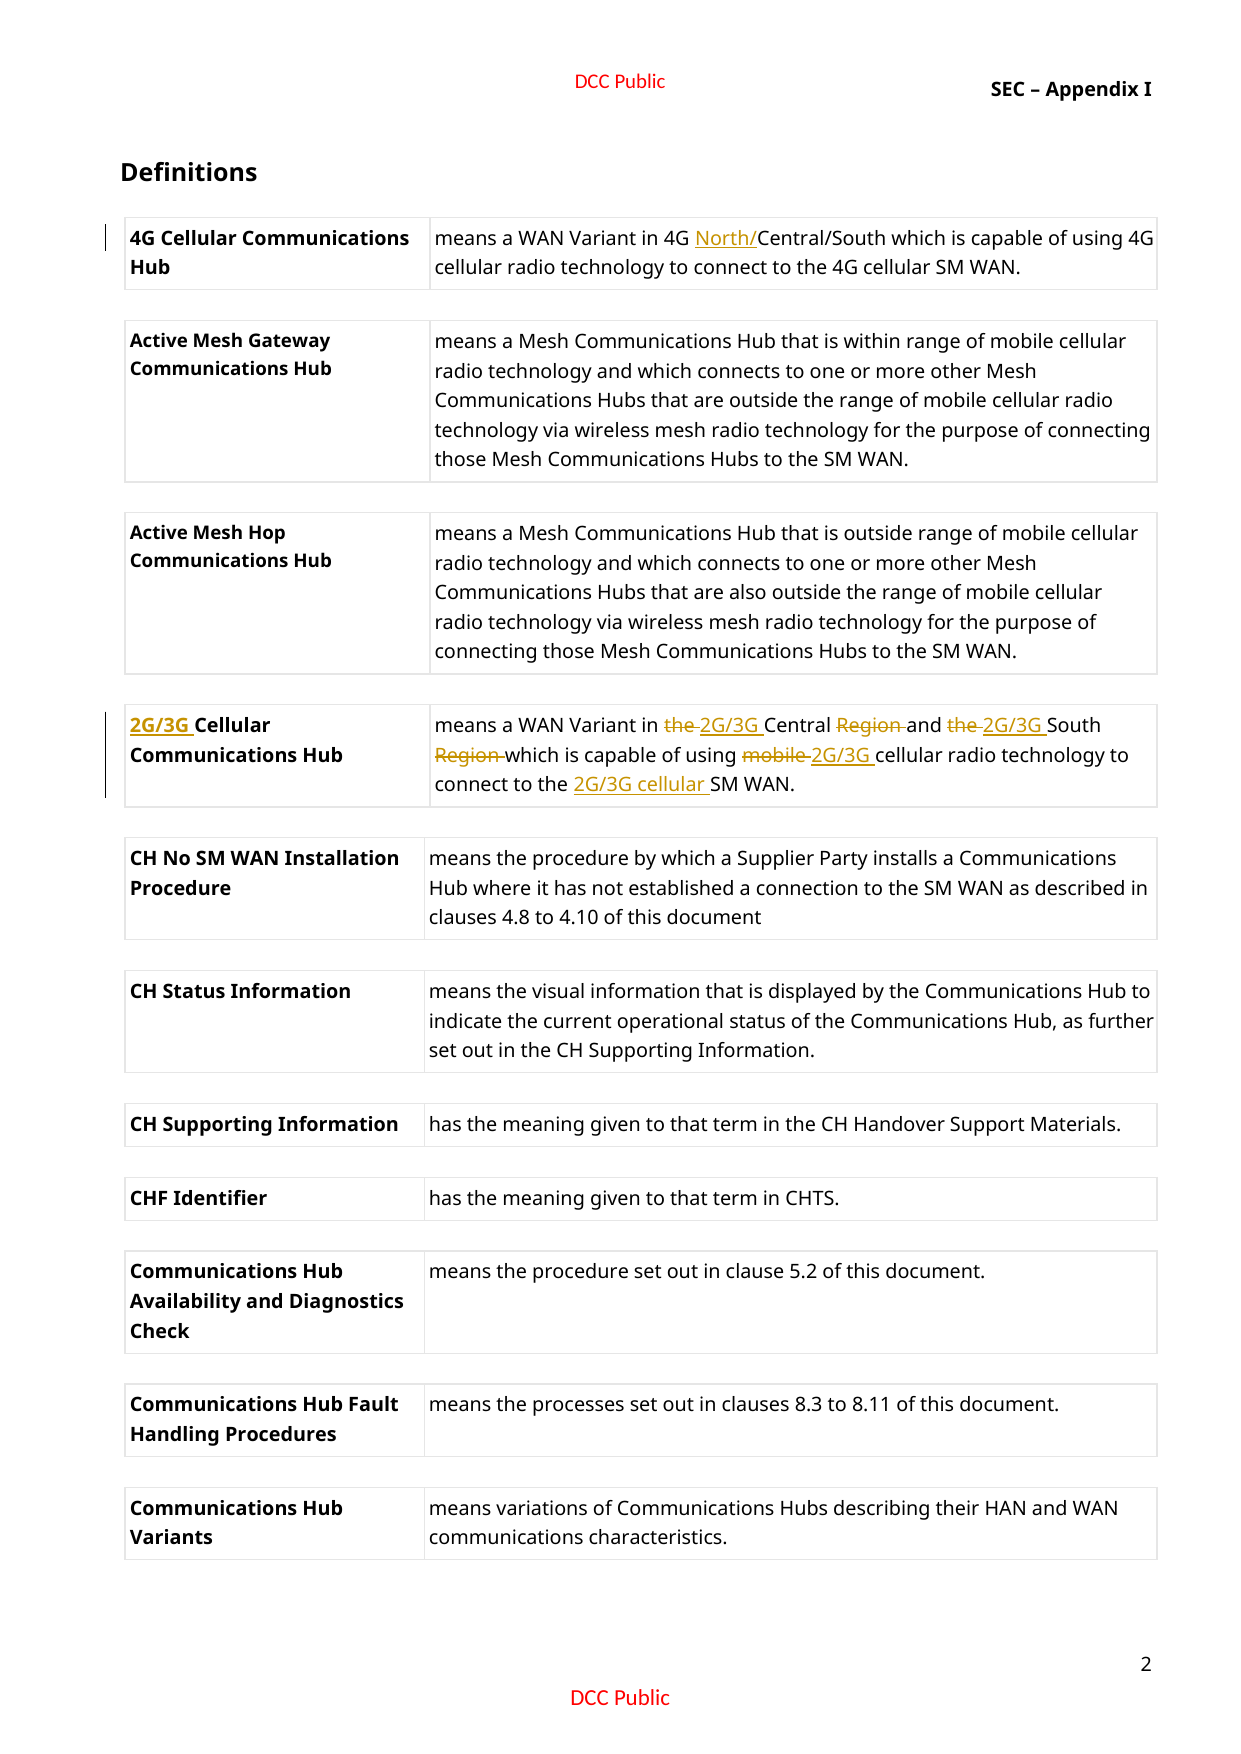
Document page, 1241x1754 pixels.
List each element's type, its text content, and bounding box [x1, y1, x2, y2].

table_header CHF Identifier [126, 1178, 424, 1219]
table_header Active Mesh Gateway Communications Hub [126, 321, 429, 481]
table_header means a WAN Variant in Central and South which is capable of using cellular radio technology to connect to the SM WAN. [431, 705, 1156, 806]
table_header means variations of Communications Hubs describing their HAN and WAN communications characteristics. [425, 1488, 1156, 1559]
table_header has the meaning given to that term in CHTS. [425, 1178, 1156, 1219]
table_header 4G Cellular Communications Hub [126, 218, 429, 289]
table_header means a WAN Variant in 4G Central/South which is capable of using 4G cellular radio technology to connect to the 4G cellular SM WAN. [431, 218, 1156, 289]
table_header means a Mesh Communications Hub that is outside range of mobile cellular radio technology and which connects to one or more other Mesh Communications Hubs that are also outside the range of mobile cellular radio technology via wireless mesh radio technology for the purpose of connecting those Mesh Communications Hubs to the SM WAN. [431, 513, 1156, 673]
text Definitions [120, 154, 1152, 188]
table_header Cellular Communications Hub [126, 705, 429, 806]
table_header means the procedure by which a Supplier Party installs a Communications Hub where it has not established a connection to the SM WAN as described in clauses 4.8 to 4.10 of this document [425, 838, 1156, 939]
table_header Communications Hub Fault Handling Procedures [126, 1385, 424, 1456]
table_header Communications Hub Variants [126, 1488, 424, 1559]
table_header CH Status Information [126, 971, 424, 1072]
table_header CH Supporting Information [126, 1104, 424, 1146]
table_header has the meaning given to that term in the CH Handover Support Materials. [425, 1104, 1156, 1146]
table_header means the procedure set out in clause 5.2 of this document. [425, 1252, 1156, 1352]
table_header means the visual information that is displayed by the Communications Hub to indicate the current operational status of the Communications Hub, as further set out in the CH Supporting Information. [425, 971, 1156, 1072]
table_header means the processes set out in clauses 8.3 to 8.11 of this document. [425, 1385, 1156, 1456]
table_header CH No SM WAN Installation Procedure [126, 838, 424, 939]
table_header Communications Hub Availability and Diagnostics Check [126, 1252, 424, 1352]
table_header means a Mesh Communications Hub that is within range of mobile cellular radio technology and which connects to one or more other Mesh Communications Hubs that are outside the range of mobile cellular radio technology via wireless mesh radio technology for the purpose of connecting those Mesh Communications Hubs to the SM WAN. [431, 321, 1156, 481]
table_header Active Mesh Hop Communications Hub [126, 513, 429, 673]
